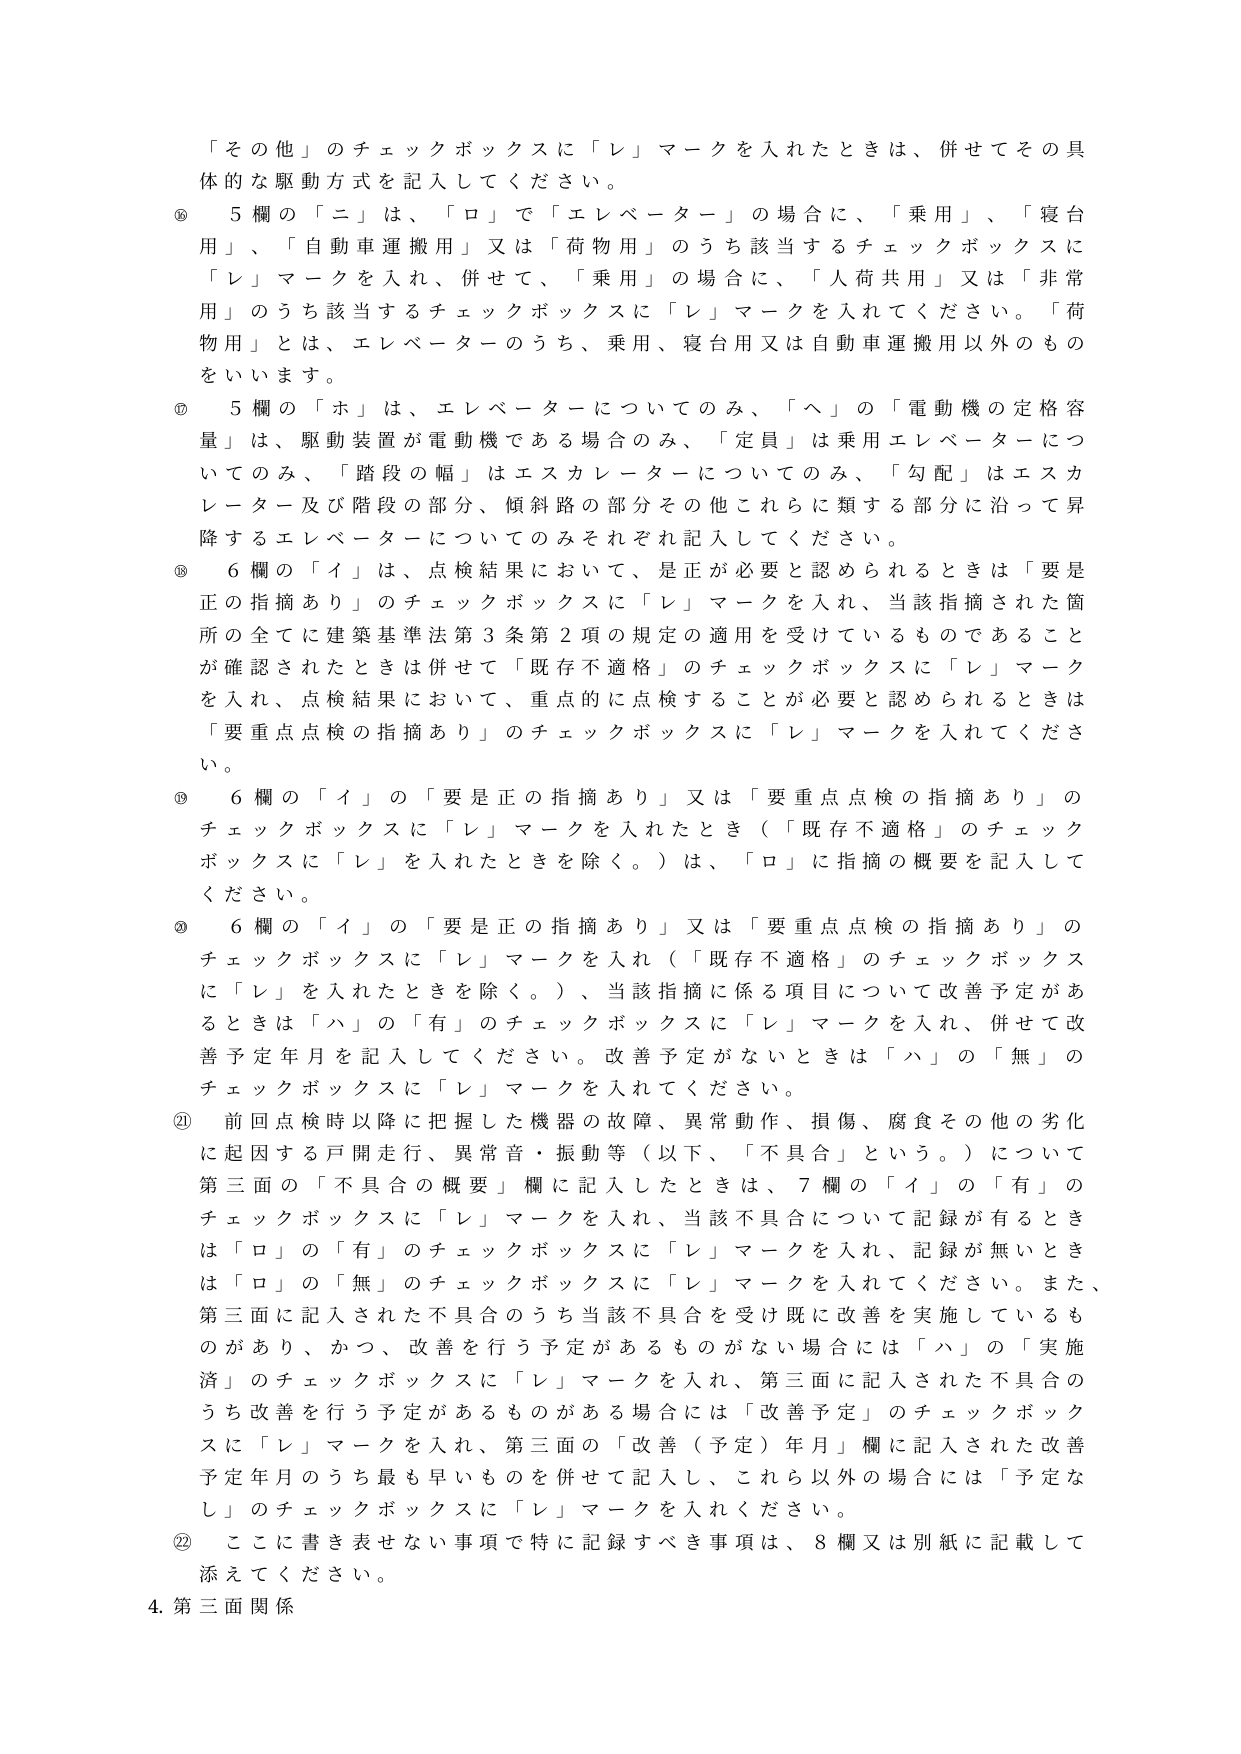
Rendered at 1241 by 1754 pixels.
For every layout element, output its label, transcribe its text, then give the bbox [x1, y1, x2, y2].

text ⑲ ６欄の「イ」の「要是正の指摘あり」又は「要重点点検の指摘あり」のチェックボックスに「レ」マークを入れたとき（「既存不適格」のチェックボックスに「レ」を入れたときを除く。）は、「ロ」に指摘の概要を記入してください。 [170, 780, 1092, 909]
text ⑳ ６欄の「イ」の「要是正の指摘あり」又は「要重点点検の指摘あり」のチェックボックスに「レ」マークを入れ（「既存不適格」のチェックボックスに「レ」を入れたときを除く。）、当該指摘に係る項目について改善予定があるときは「ハ」の「有」のチェックボックスに「レ」マークを入れ、併せて改善予定年月を記入してください。改善予定がないときは「ハ」の「無」のチェックボックスに「レ」マークを入れてください。 [170, 909, 1092, 1104]
text ㉑ 前回点検時以降に把握した機器の故障、異常動作、損傷、腐食その他の劣化に起因する戸開走行、異常音・振動等（以下、「不具合」という。）について第三面の「不具合の概要」欄に記入したときは、７欄の「イ」の「有」のチェックボックスに「レ」マークを入れ、当該不具合について記録が有るときは「ロ」の「有」のチェックボックスに「レ」マークを入れ、記録が無いときは「ロ」の「無」のチェックボックスに「レ」マークを入れてください。また、第三面に記入された不具合のうち当該不具合を受け既に改善を実施しているものがあり、かつ、改善を行う予定があるものがない場合には「ハ」の「実施済」のチェックボックスに「レ」マークを入れ、第三面に記入された不具合のうち改善を行う予定があるものがある場合には「改善予定」のチェックボックスに「レ」マークを入れ、第三面の「改善（予定）年月」欄に記入された改善予定年月のうち最も早いものを併せて記入し、これら以外の場合には「予定なし」のチェックボックスに「レ」マークを入れください。 [170, 1104, 1092, 1525]
text 4.第三面関係 [148, 1590, 1092, 1622]
text ⑯ ５欄の「ニ」は、「ロ」で「エレベーター」の場合に、「乗用」、「寝台用」、「自動車運搬用」又は「荷物用」のうち該当するチェックボックスに「レ」マークを入れ、併せて、「乗用」の場合に、「人荷共用」又は「非常用」のうち該当するチェックボックスに「レ」マークを入れてください。「荷物用」とは、エレベーターのうち、乗用、寝台用又は自動車運搬用以外のものをいいます。 [170, 197, 1092, 391]
text ㉒ ここに書き表せない事項で特に記録すべき事項は、８欄又は別紙に記載して添えてください。 [170, 1525, 1092, 1590]
text ⑰ ５欄の「ホ」は、エレベーターについてのみ、「ヘ」の「電動機の定格容量」は、駆動装置が電動機である場合のみ、「定員」は乗用エレベーターについてのみ、「踏段の幅」はエスカレーターについてのみ、「勾配」はエスカレーター及び階段の部分、傾斜路の部分その他これらに類する部分に沿って昇降するエレベーターについてのみそれぞれ記入してください。 [170, 391, 1092, 553]
text ⑱ ６欄の「イ」は、点検結果において、是正が必要と認められるときは「要是正の指摘あり」のチェックボックスに「レ」マークを入れ、当該指摘された箇所の全てに建築基準法第３条第２項の規定の適用を受けているものであることが確認されたときは併せて「既存不適格」のチェックボックスに「レ」マークを入れ、点検結果において、重点的に点検することが必要と認められるときは「要重点点検の指摘あり」のチェックボックスに「レ」マークを入れてください。 [170, 553, 1092, 780]
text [170, 132, 1092, 197]
